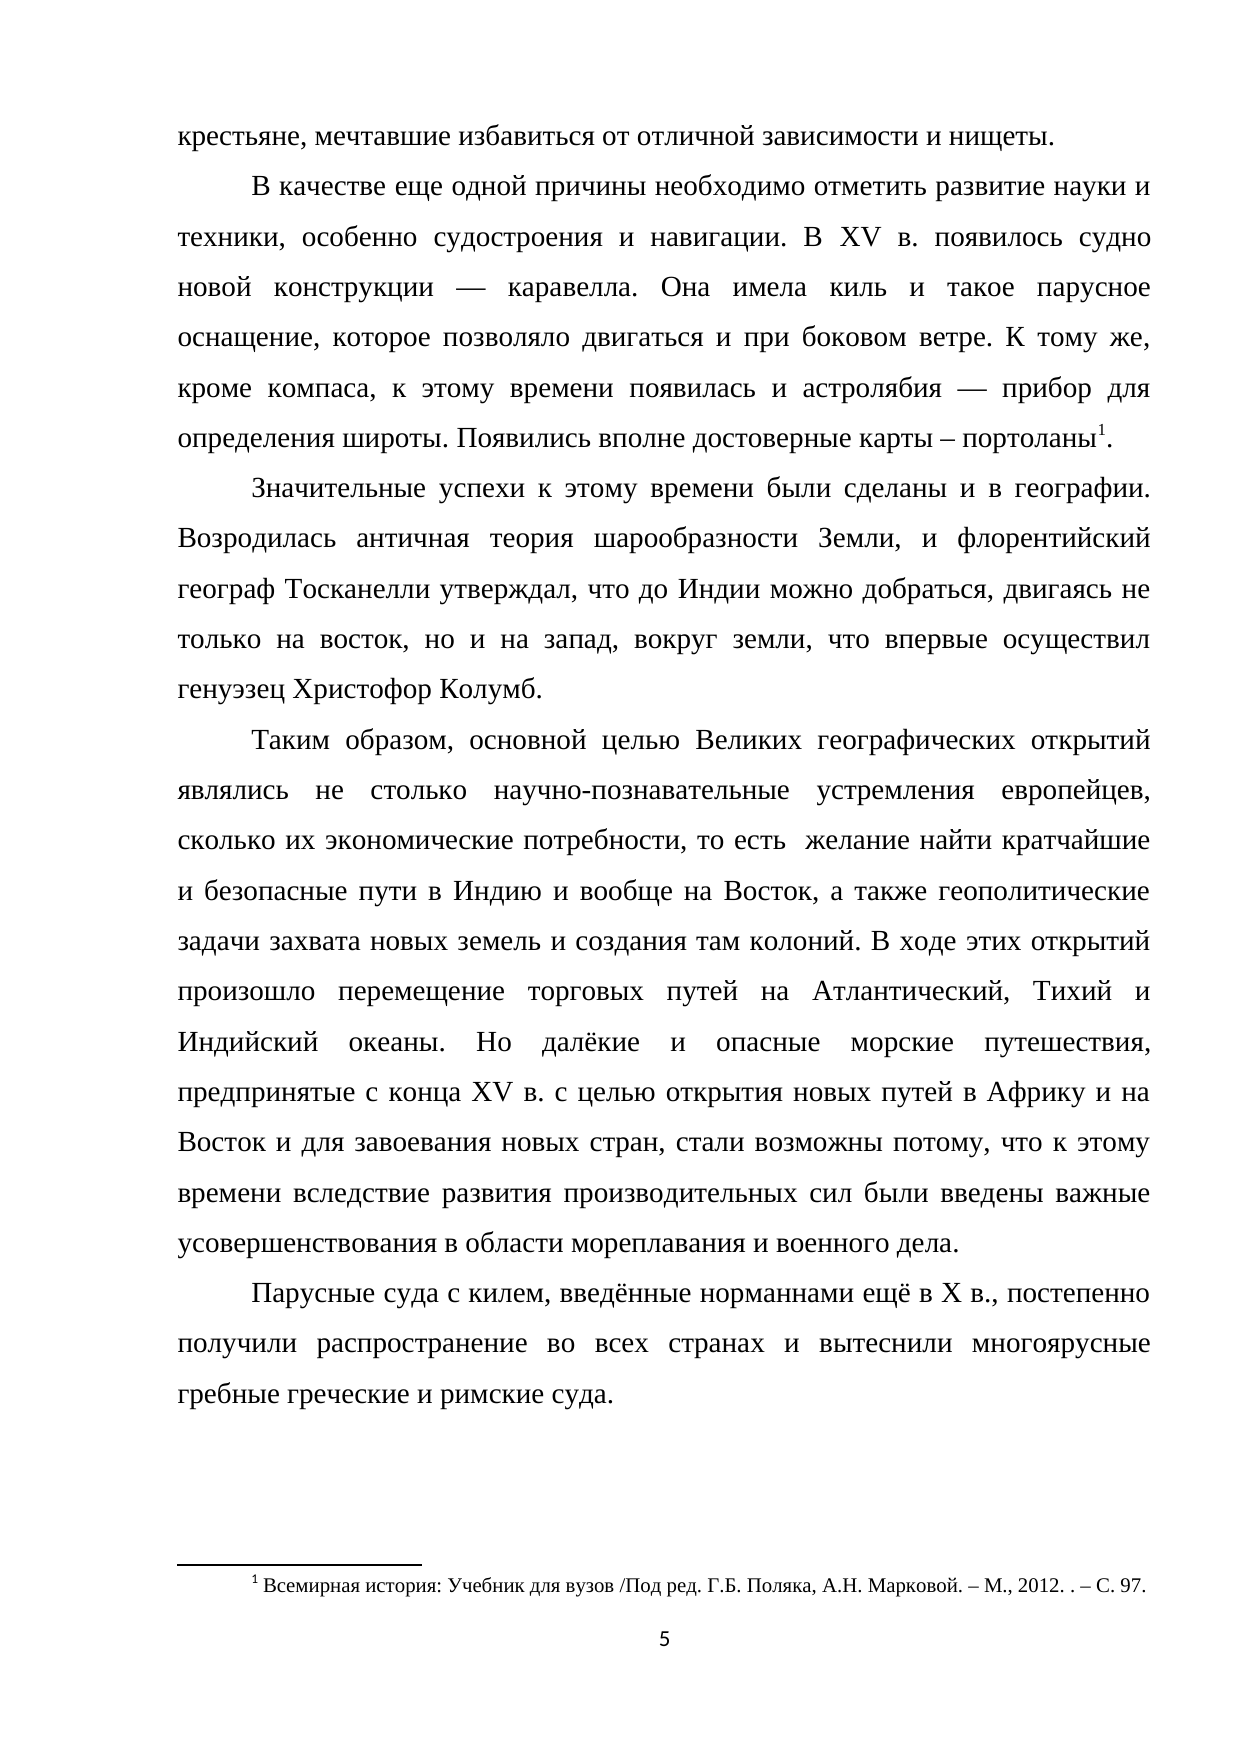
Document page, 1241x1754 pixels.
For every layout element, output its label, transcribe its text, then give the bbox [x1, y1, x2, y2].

text Значительные успехи к этому времени были сделаны и в географии. Возродилась античная теория шарообразности Земли, и флорентийский географ Тосканелли утверждал, что до Индии можно добраться, двигаясь не только на восток, но и на запад, вокруг земли, что впервые осуществил генуэзец Христофор Колумб. [177, 470, 1152, 705]
text Парусные суда с килем, введённые норманнами ещё в X в., постепенно получили распространение во всех странах и вытеснили многоярусные гребные греческие и римские суда. [177, 1275, 1152, 1409]
text Таким образом, основной целью Великих географических открытий являлись не столько научно-познавательные устремления европейцев, сколько их экономические потребности, то есть желание найти кратчайшие и безопасные пути в Индию и вообще на Восток, а также геополитические задачи захвата новых земель и создания там колоний. В ходе этих открытий произошло перемещение торговых путей на Атлантический, Тихий и Индийский океаны. Но далёкие и опасные морские путешествия, предпринятые с конца XV в. с целью открытия новых путей в Африку и на Восток и для завоевания новых стран, стали возможны потому, что к этому времени вследствие развития производительных сил были введены важные усовершенствования в области мореплавания и военного дела. [177, 722, 1152, 1258]
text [177, 118, 1152, 152]
text В качестве еще одной причины необходимо отметить развитие науки и техники, особенно судостроения и навигации. В XV в. появилось судно новой конструкции — каравелла. Она имела киль и такое парусное оснащение, которое позволяло двигаться и при боковом ветре. К тому же, кроме компаса, к этому времени появилась и астролябия — прибор для определения широты. Появились вполне достоверные карты – портоланы. [177, 168, 1152, 453]
